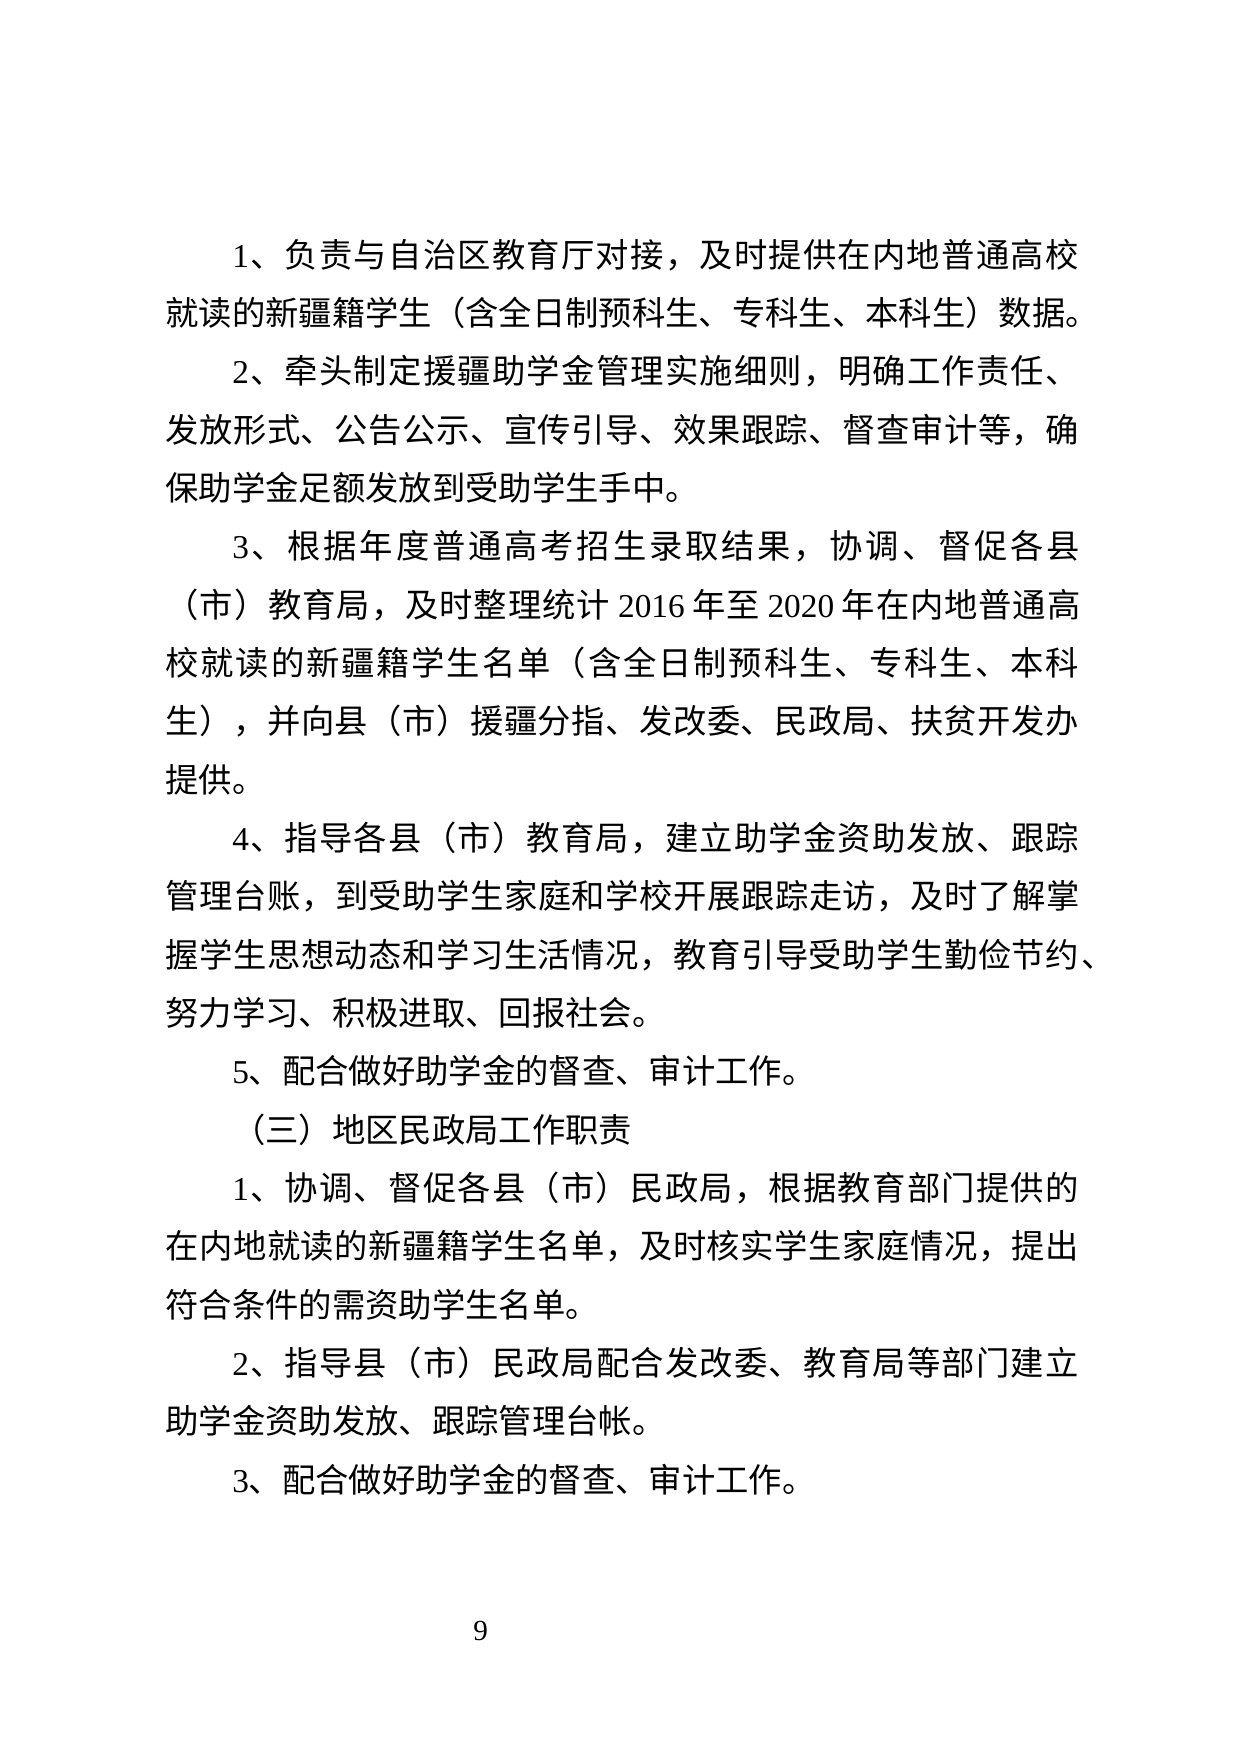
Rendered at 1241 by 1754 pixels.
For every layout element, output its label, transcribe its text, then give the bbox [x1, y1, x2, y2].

text 3、配合做好助学金的督查、审计工作。 [165, 1445, 1081, 1504]
text 2、指导县（市）民政局配合发改委、教育局等部门建立助学金资助发放、跟踪管理台帐。 [165, 1329, 1081, 1445]
text 4、指导各县（市）教育局，建立助学金资助发放、跟踪管理台账，到受助学生家庭和学校开展跟踪走访，及时了解掌握学生思想动态和学习生活情况，教育引导受助学生勤俭节约、努力学习、积极进取、回报社会。 [165, 804, 1081, 1037]
text 3、根据年度普通高考招生录取结果，协调、督促各县（市）教育局，及时整理统计2016年至2020年在内地普通高校就读的新疆籍学生名单（含全日制预科生、专科生、本科生），并向县（市）援疆分指、发改委、民政局、扶贫开发办提供。 [165, 512, 1081, 804]
text 1、协调、督促各县（市）民政局，根据教育部门提供的在内地就读的新疆籍学生名单，及时核实学生家庭情况，提出符合条件的需资助学生名单。 [165, 1154, 1081, 1329]
text 5、配合做好助学金的督查、审计工作。 [165, 1037, 1081, 1095]
text 1、负责与自治区教育厅对接，及时提供在内地普通高校就读的新疆籍学生（含全日制预科生、专科生、本科生）数据。 [165, 220, 1081, 337]
text （三）地区民政局工作职责 [165, 1095, 1081, 1154]
text 2、牵头制定援疆助学金管理实施细则，明确工作责任、发放形式、公告公示、宣传引导、效果跟踪、督查审计等，确保助学金足额发放到受助学生手中。 [165, 337, 1081, 512]
